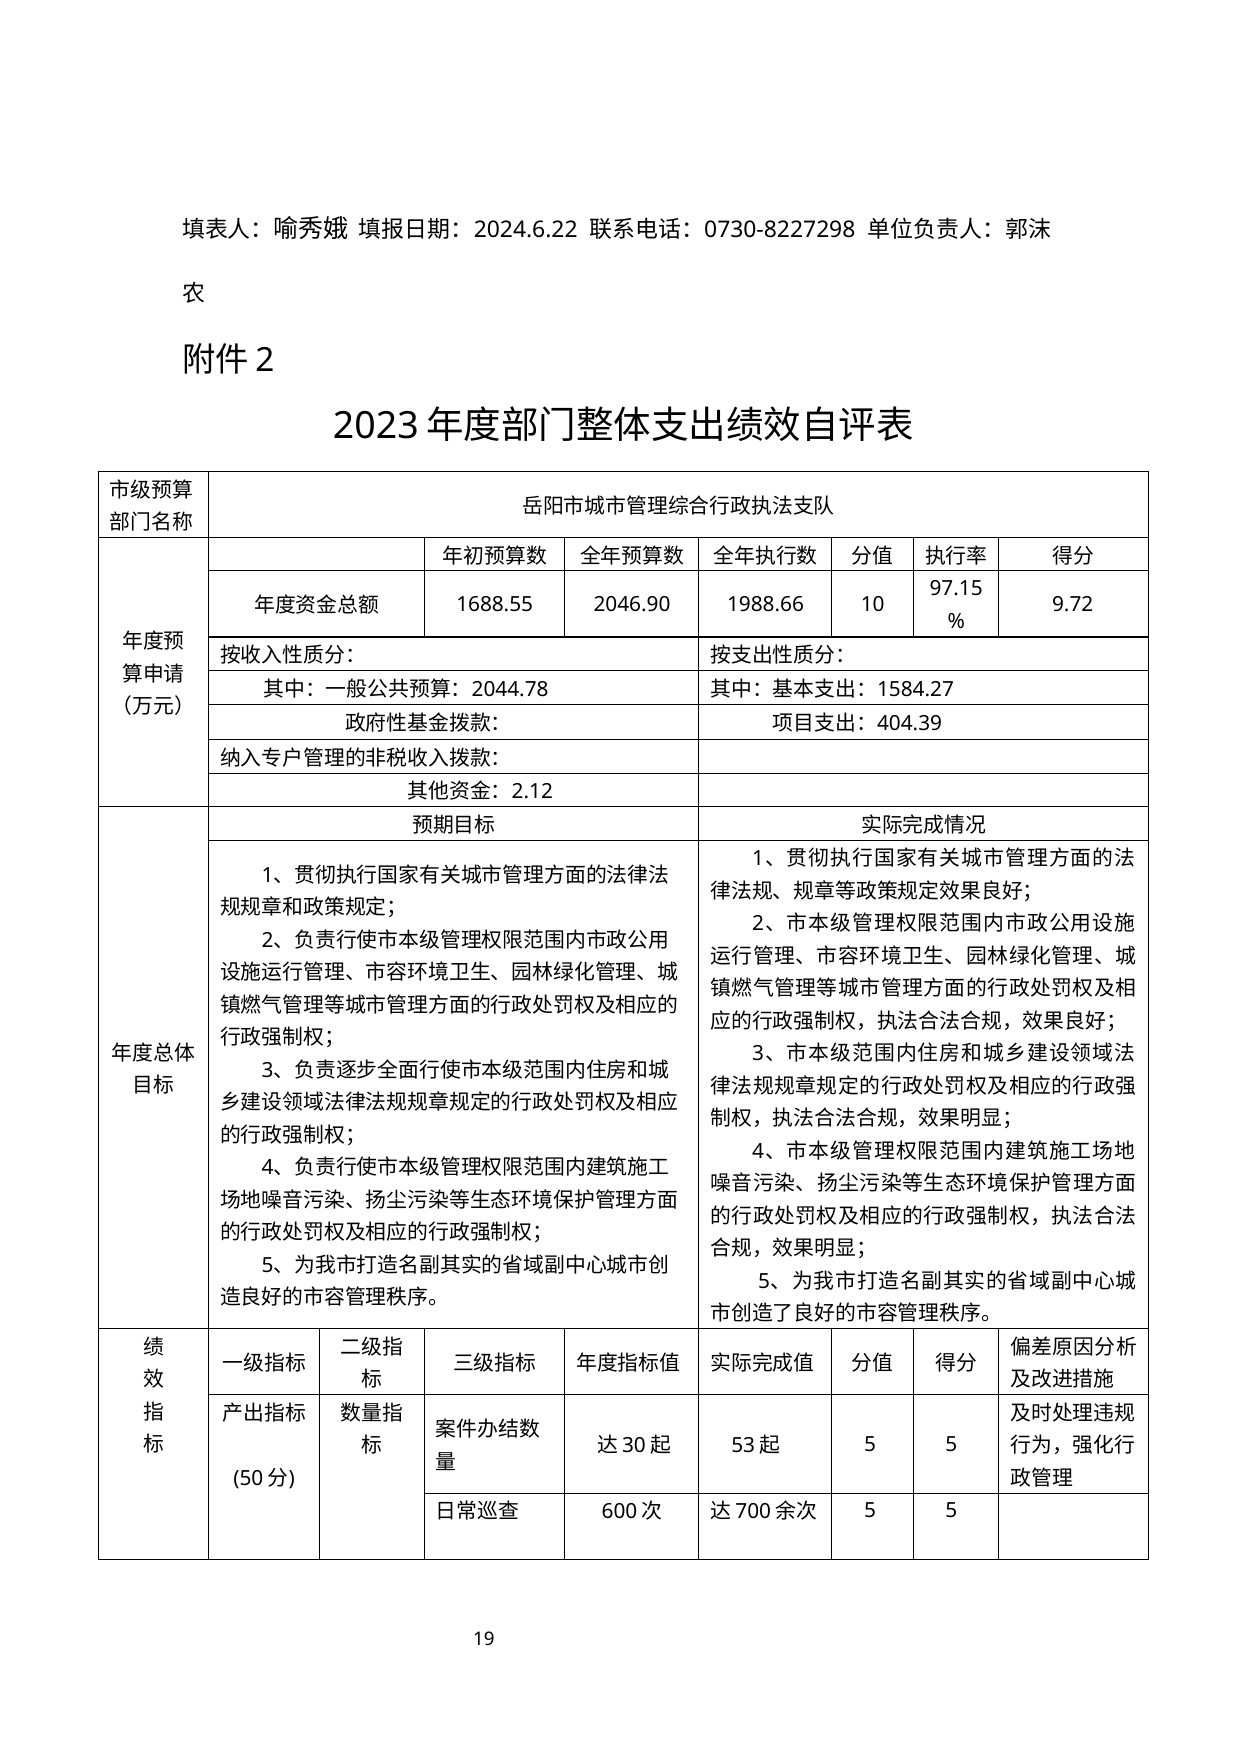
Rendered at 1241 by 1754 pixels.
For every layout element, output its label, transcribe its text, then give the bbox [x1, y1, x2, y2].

table_cell 达700余次 [699, 1494, 831, 1559]
table_cell 其他资金：2.12 [209, 774, 698, 806]
table_cell 5 [832, 1395, 913, 1493]
table_cell 数量指标 [320, 1395, 424, 1559]
table_cell 贯彻执行国家有关城市管理方面的法律法规规章和政策规定； 负责行使市本级管理权限范围内市政公用设施运行管理、市容环境卫生、园林绿化管理、城镇燃气管理等城市管理方面的行政处罚权及相应的行政强制权； 负责逐步全面行使市本级范围内住房和城乡建设领域法律法规规章规定的行政处罚权及相应的行政强制权； 负责行使市本级管理权限范围内建筑施工场地噪音污染、扬尘污染等生态环境保护管理方面的行政处罚权及相应的行政强制权； 为我市打造名副其实的省域副中心城市创造良好的市容管理秩序。 [209, 841, 698, 1328]
table_cell 日常巡查 [425, 1494, 564, 1559]
table_cell 达30起 [565, 1395, 698, 1493]
table_cell 政府性基金拨款： [209, 705, 698, 739]
table_cell 5 [832, 1494, 913, 1559]
table_cell 执行率 [914, 538, 998, 570]
table_cell 全年预算数 [565, 538, 698, 570]
table_cell 5 [914, 1494, 998, 1559]
table_cell 其中：基本支出：1584.27 [699, 671, 1148, 703]
table_cell 预期目标 [209, 807, 698, 839]
table_cell 1688.55 [425, 571, 564, 636]
table_cell 年初预算数 [425, 538, 564, 570]
table_cell 纳入专户管理的非税收入拨款： [209, 740, 698, 772]
table_cell 2046.90 [565, 571, 698, 636]
table_cell 10 [832, 571, 913, 636]
table_cell 得分 [914, 1329, 998, 1394]
table_header 市级预算部门名称 [99, 472, 208, 537]
table_cell 其中：一般公共预算：2044.78 [209, 671, 698, 703]
table_cell [999, 1494, 1148, 1559]
table_cell 600次 [565, 1494, 698, 1559]
table_cell 按支出性质分： [699, 638, 1148, 670]
text 填表人：喻秀娥 填报日期：2024.6.22 联系电话：0730-8227298 单位负责人：郭沫农 [182, 194, 1064, 324]
table_cell 一级指标 [209, 1329, 319, 1394]
table_cell 年度预 算申请 （万元） [99, 538, 208, 806]
table_cell [699, 740, 1148, 772]
table_cell 按收入性质分： [209, 638, 698, 670]
table_cell 分值 [832, 538, 913, 570]
table_cell 项目支出：404.39 [699, 705, 1148, 739]
table_cell 97.15% [914, 571, 998, 636]
table_cell 5 [914, 1395, 998, 1493]
table_cell 偏差原因分析及改进措施 [999, 1329, 1148, 1394]
table_cell 9.72 [999, 571, 1148, 636]
table_cell [209, 538, 424, 570]
table_cell 53起 [699, 1395, 831, 1493]
table_cell 年度资金总额 [209, 571, 424, 636]
table_cell 及时处理违规行为，强化行政管理 [999, 1395, 1148, 1493]
table_cell 实际完成情况 [699, 807, 1148, 839]
table_cell 得分 [999, 538, 1148, 570]
table_cell 全年执行数 [699, 538, 831, 570]
table_cell 1988.66 [699, 571, 831, 636]
table_cell 产出指标 (50分) [209, 1395, 319, 1559]
table_cell 1、贯彻执行国家有关城市管理方面的法律法规、规章等政策规定效果良好； 2、市本级管理权限范围内市政公用设施运行管理、市容环境卫生、园林绿化管理、城镇燃气管理等城市管理方面的行政处罚权及相应的行政强制权，执法合法合规，效果良好； 3、市本级范围内住房和城乡建设领域法律法规规章规定的行政处罚权及相应的行政强制权，执法合法合规，效果明显； 4、市本级管理权限范围内建筑施工场地噪音污染、扬尘污染等生态环境保护管理方面的行政处罚权及相应的行政强制权，执法合法合规，效果明显； 5、为我市打造名副其实的省域副中心城市创造了良好的市容管理秩序。 [699, 841, 1148, 1328]
table_cell 绩 效 指 标 [99, 1329, 208, 1559]
table_cell 二级指标 [320, 1329, 424, 1394]
text 2023年度部门整体支出绩效自评表 [182, 389, 1064, 454]
table_cell [699, 774, 1148, 806]
table_cell 年度总体目标 [99, 807, 208, 1328]
table_cell 三级指标 [425, 1329, 564, 1394]
table_cell 实际完成值 [699, 1329, 831, 1394]
table_cell 分值 [832, 1329, 913, 1394]
table_cell 案件办结数量 [425, 1395, 564, 1493]
text 附件2 [182, 324, 1064, 389]
table_header 岳阳市城市管理综合行政执法支队 [209, 472, 1148, 537]
table_cell 年度指标值 [565, 1329, 698, 1394]
